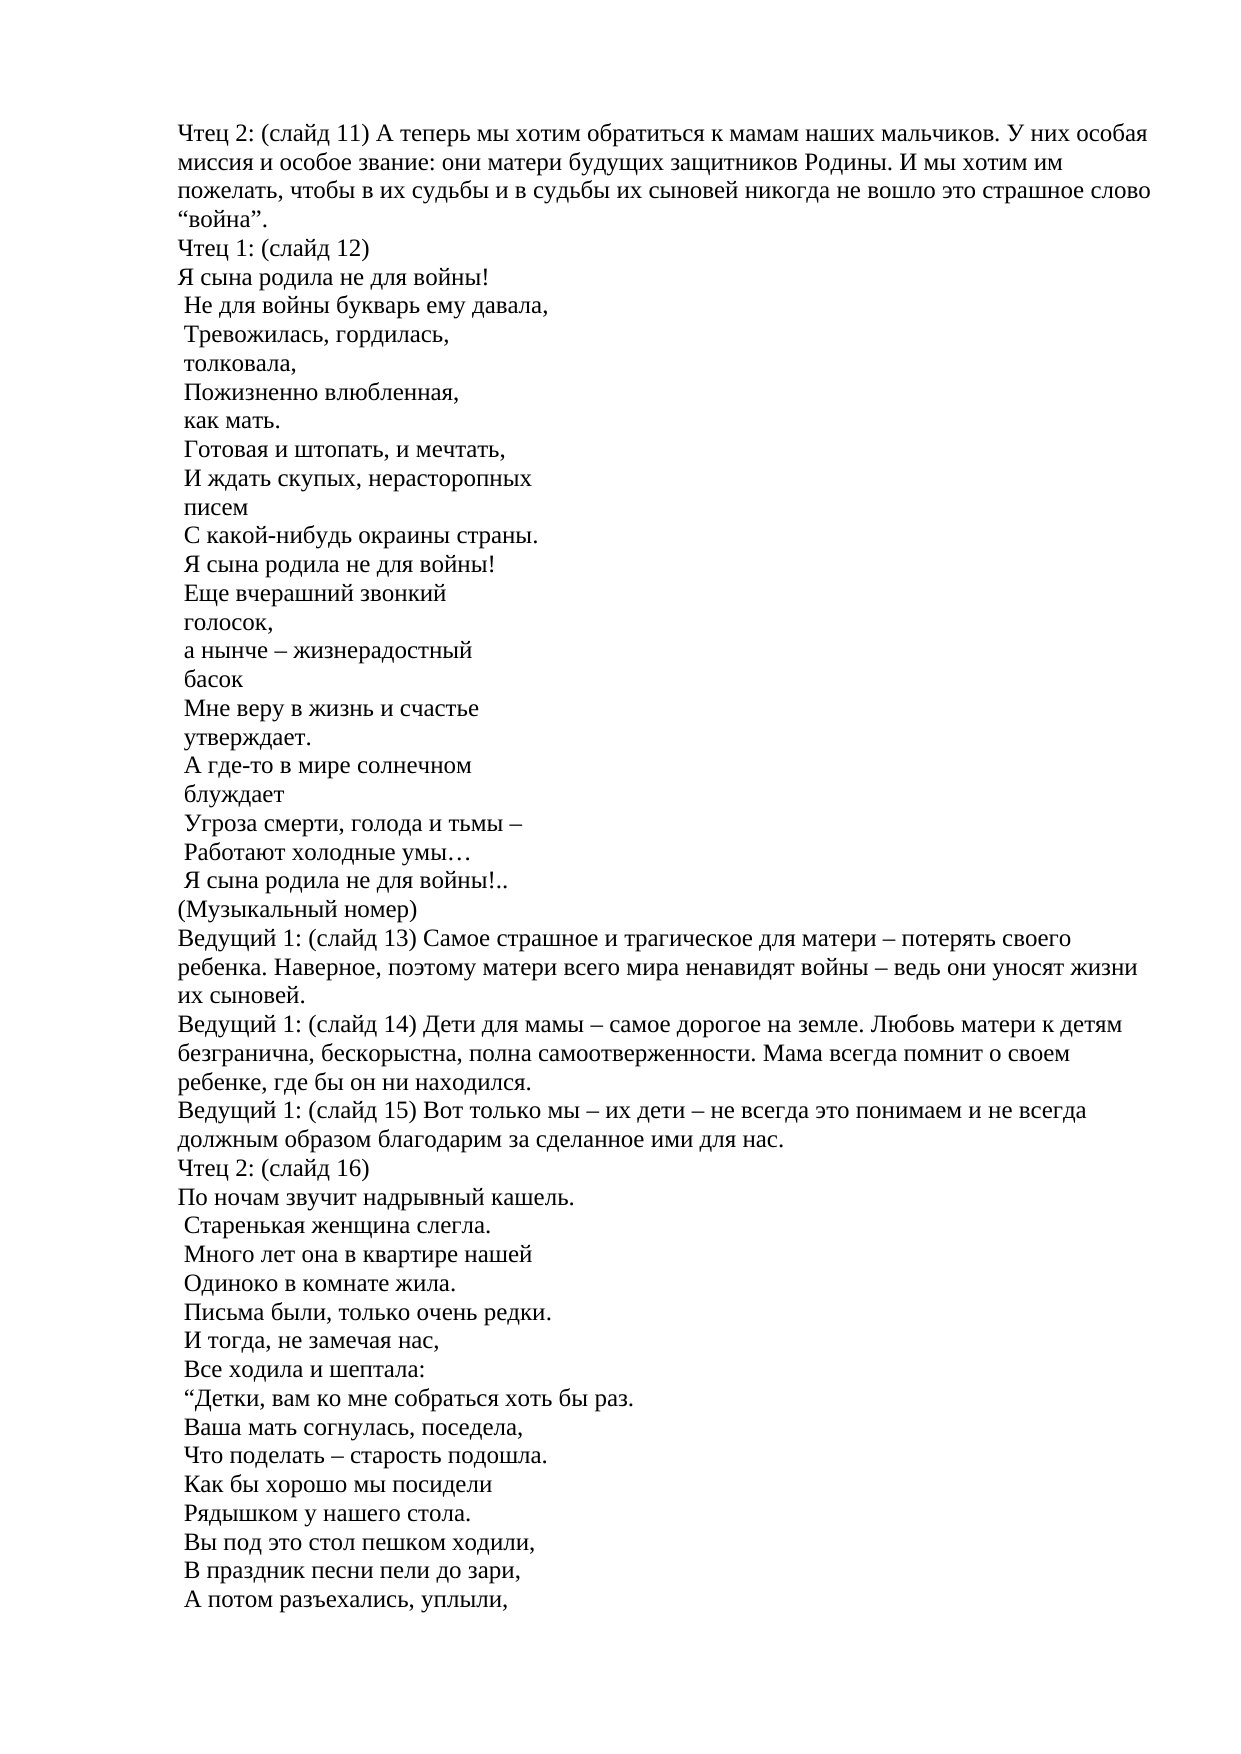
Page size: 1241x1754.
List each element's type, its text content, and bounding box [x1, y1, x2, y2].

text Пожизненно влюбленная, [177, 377, 1152, 406]
text Вы под это стол пешком ходили, [177, 1527, 1152, 1556]
text Все ходила и шептала: [177, 1354, 1152, 1383]
text Я сына родила не для войны!.. [177, 866, 1152, 894]
text писем [177, 492, 1152, 521]
text а нынче – жизнерадостный [177, 636, 1152, 664]
text И тогда, не замечая нас, [177, 1326, 1152, 1354]
text (Музыкальный номер) [177, 894, 1152, 923]
text блуждает [177, 779, 1152, 808]
text Мне веру в жизнь и счастье [177, 693, 1152, 722]
text По ночам звучит надрывный кашель. [177, 1182, 1152, 1211]
text голосок, [177, 607, 1152, 636]
text Чтец 2: (слайд 16) [177, 1153, 1152, 1182]
text Тревожилась, гордилась, [177, 319, 1152, 348]
text Ведущий 1: (слайд 13) Самое страшное и трагическое для матери – потерять своего ребенка. Наверное, поэтому матери всего мира ненавидят войны – ведь они уносят жизни их сыновей. [177, 923, 1152, 1009]
text Старенькая женщина слегла. [177, 1211, 1152, 1239]
text Ваша мать согнулась, поседела, [177, 1412, 1152, 1441]
text Чтец 2: (слайд 11) А теперь мы хотим обратиться к мамам наших мальчиков. У них особая миссия и особое звание: они матери будущих защитников Родины. И мы хотим им пожелать, чтобы в их судьбы и в судьбы их сыновей никогда не вошло это страшное слово “война”. [177, 118, 1152, 233]
text И ждать скупых, нерасторопных [177, 463, 1152, 492]
text Как бы хорошо мы посидели [177, 1469, 1152, 1498]
text толковала, [177, 348, 1152, 377]
text Не для войны букварь ему давала, [177, 291, 1152, 319]
text Чтец 1: (слайд 12) [177, 233, 1152, 262]
text Что поделать – старость подошла. [177, 1441, 1152, 1469]
text как мать. [177, 406, 1152, 434]
text Много лет она в квартире нашей [177, 1239, 1152, 1268]
text Угроза смерти, голода и тьмы – [177, 808, 1152, 837]
text Письма были, только очень редки. [177, 1297, 1152, 1326]
text Я сына родила не для войны! [177, 262, 1152, 291]
text Ведущий 1: (слайд 14) Дети для мамы – самое дорогое на земле. Любовь матери к детям безгранична, бескорыстна, полна самоотверженности. Мама всегда помнит о своем ребенке, где бы он ни находился. [177, 1009, 1152, 1096]
text А где-то в мире солнечном [177, 751, 1152, 779]
text С какой-нибудь окраины страны. [177, 521, 1152, 549]
text В праздник песни пели до зари, [177, 1556, 1152, 1584]
text утверждает. [177, 722, 1152, 751]
text Одиноко в комнате жила. [177, 1268, 1152, 1297]
text Готовая и штопать, и мечтать, [177, 434, 1152, 463]
text Ведущий 1: (слайд 15) Вот только мы – их дети – не всегда это понимаем и не всегда должным образом благодарим за сделанное ими для нас. [177, 1096, 1152, 1153]
text басок [177, 664, 1152, 693]
text Еще вчерашний звонкий [177, 578, 1152, 607]
text Работают холодные умы… [177, 837, 1152, 866]
text А потом разъехались, уплыли, [177, 1584, 1152, 1613]
text “Детки, вам ко мне собраться хоть бы раз. [177, 1383, 1152, 1412]
text Рядышком у нашего стола. [177, 1498, 1152, 1527]
text Я сына родила не для войны! [177, 549, 1152, 578]
